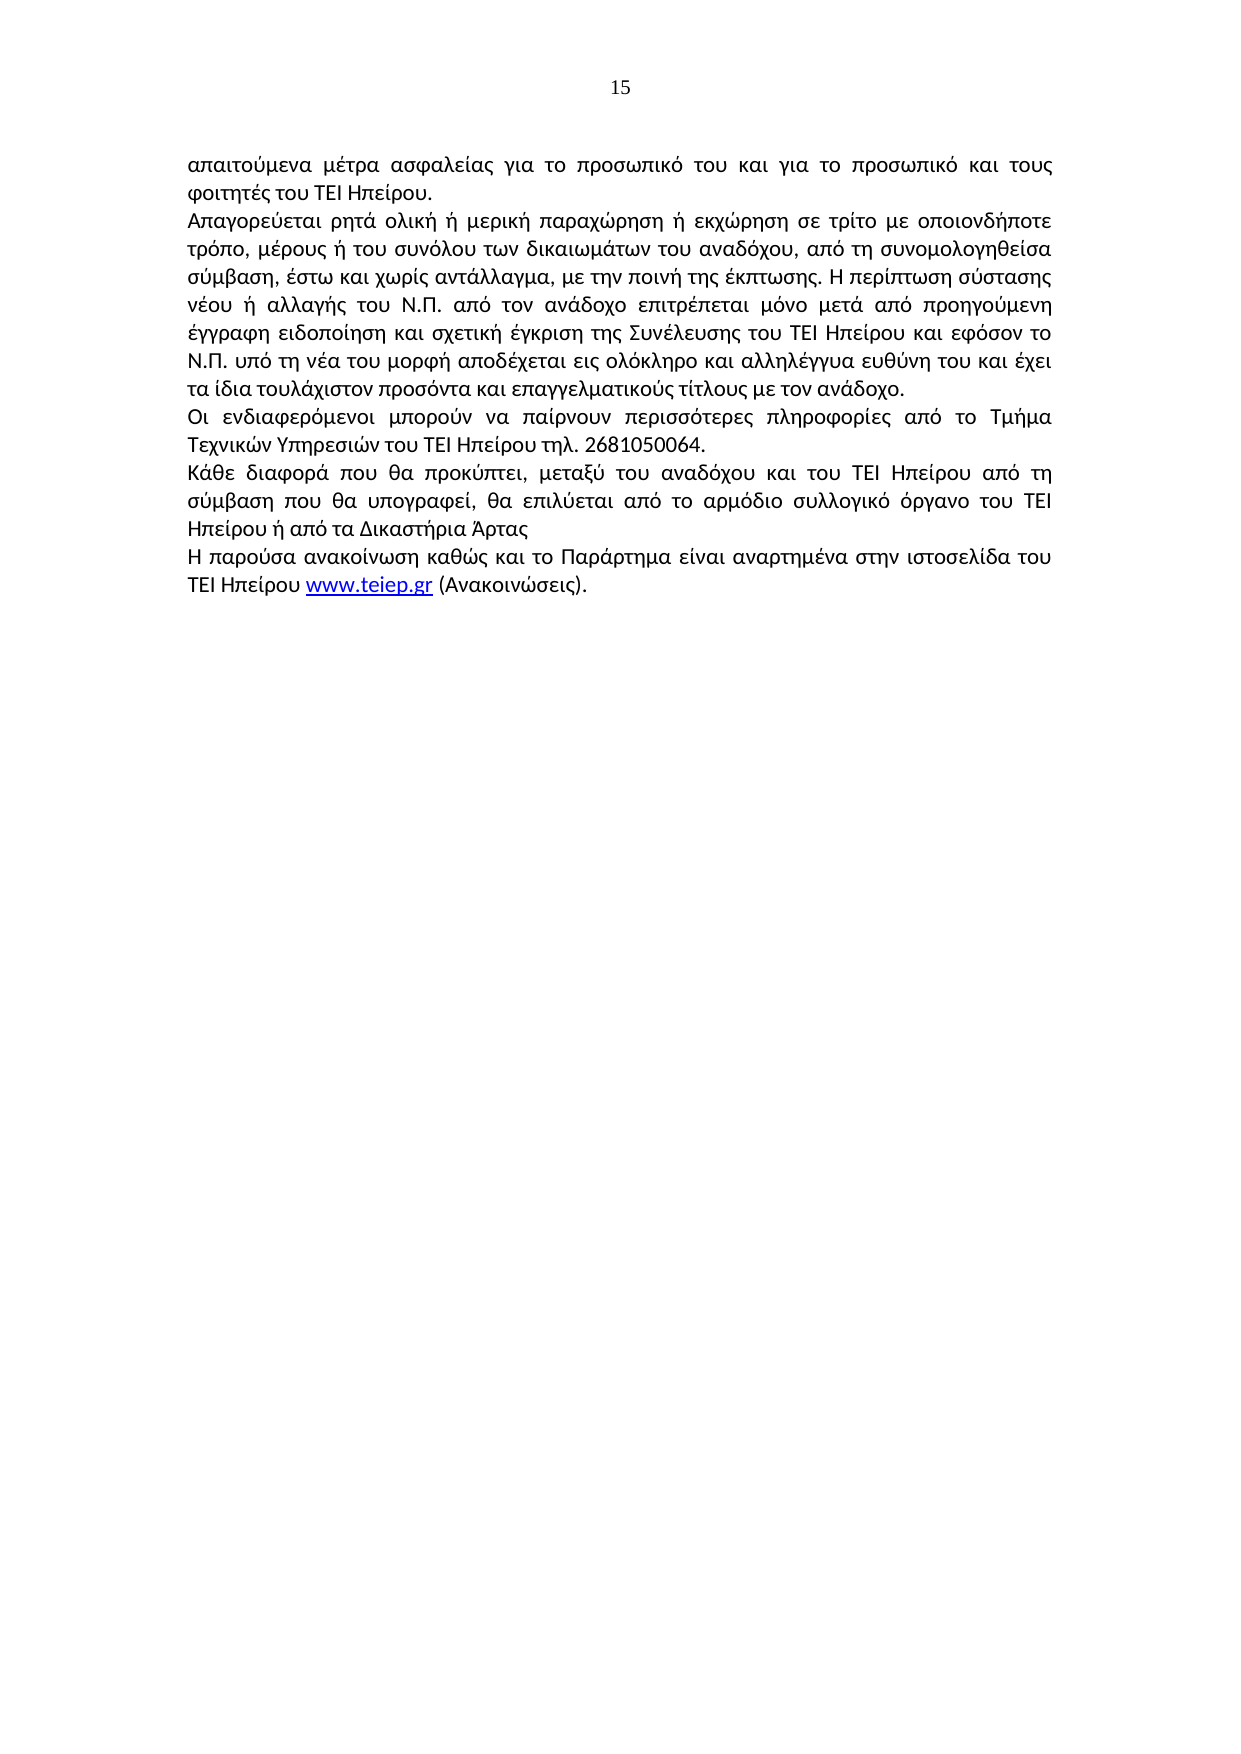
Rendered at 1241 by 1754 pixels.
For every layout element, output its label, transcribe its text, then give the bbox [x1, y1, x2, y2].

text Οι ενδιαφερόμενοι μπορούν να παίρνουν περισσότερες πληροφορίες από το Τμήμα Τεχνικών Υπηρεσιών του ΤΕΙ Ηπείρου τηλ. 2681050064. [187, 402, 1053, 458]
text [187, 150, 1053, 206]
text Η παρούσα ανακοίνωση καθώς και το Παράρτημα είναι αναρτημένα στην ιστοσελίδα του ΤΕΙ Ηπείρου www.teiep.gr (Ανακοινώσεις). [187, 542, 1053, 598]
text Κάθε διαφορά που θα προκύπτει, μεταξύ του αναδόχου και του ΤΕΙ Ηπείρου από τη σύμβαση που θα υπογραφεί, θα επιλύεται από το αρμόδιο συλλογικό όργανο του ΤΕΙ Ηπείρου ή από τα Δικαστήρια Άρτας [187, 458, 1053, 542]
text Απαγορεύεται ρητά ολική ή μερική παραχώρηση ή εκχώρηση σε τρίτο με οποιονδήποτε τρόπο, μέρους ή του συνόλου των δικαιωμάτων του αναδόχου, από τη συνομολογηθείσα σύμβαση, έστω και χωρίς αντάλλαγμα, με την ποινή της έκπτωσης. Η περίπτωση σύστασης νέου ή αλλαγής του Ν.Π. από τον ανάδοχο επιτρέπεται μόνο μετά από προηγούμενη έγγραφη ειδοποίηση και σχετική έγκριση της Συνέλευσης του ΤΕΙ Ηπείρου και εφόσον το Ν.Π. υπό τη νέα του μορφή αποδέχεται εις ολόκληρο και αλληλέγγυα ευθύνη του και έχει τα ίδια τουλάχιστον προσόντα και επαγγελματικούς τίτλους με τον ανάδοχο. [187, 206, 1053, 402]
